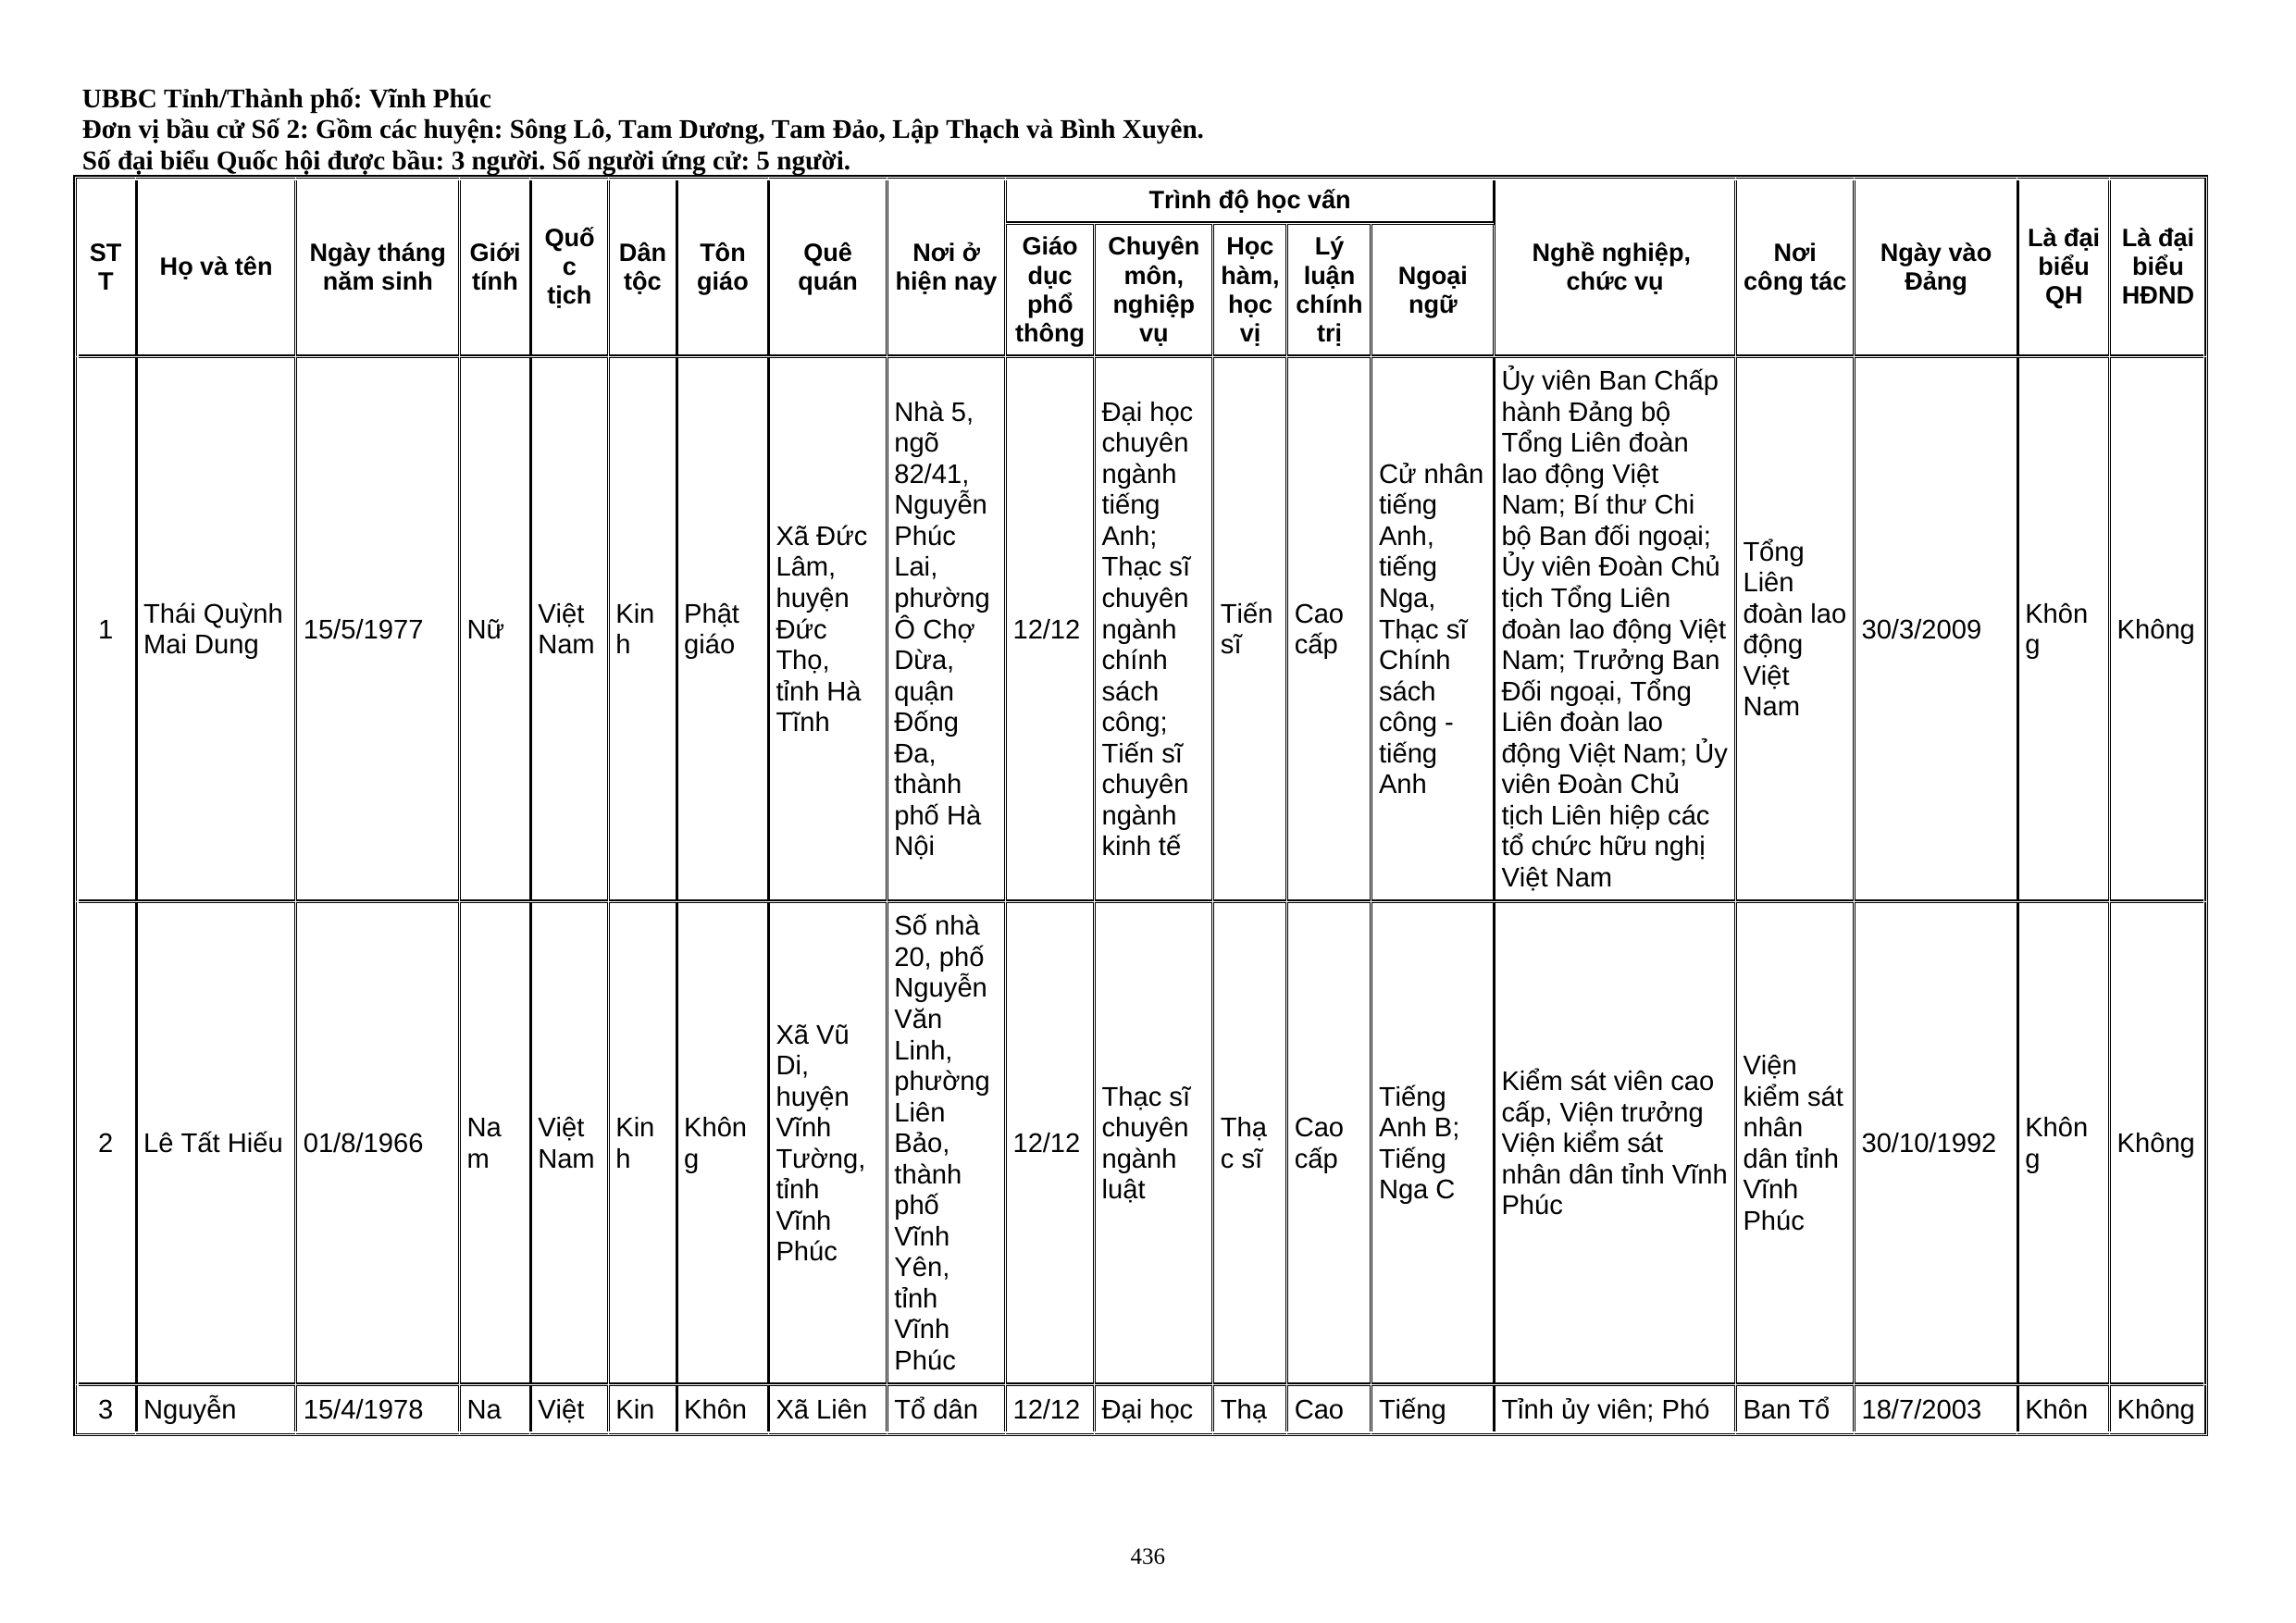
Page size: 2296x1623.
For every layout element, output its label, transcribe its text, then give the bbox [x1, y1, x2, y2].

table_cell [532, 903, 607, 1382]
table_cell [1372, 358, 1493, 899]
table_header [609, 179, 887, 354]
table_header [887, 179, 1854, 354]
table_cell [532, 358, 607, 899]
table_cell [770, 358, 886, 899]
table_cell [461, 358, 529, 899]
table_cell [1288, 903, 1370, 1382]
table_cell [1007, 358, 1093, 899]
text UBBC Tỉnh/Thành phố: Vĩnh Phúc Đơn vị bầu cử Số 2: Gồm các huyện: Sông Lô, Tam Dương, Tam Đảo, Lập Thạch và Bình Xuyên. Số đại biểu Quốc hội được bầu: 3 người. Số người ứng cử: 5 người. [82, 82, 2214, 175]
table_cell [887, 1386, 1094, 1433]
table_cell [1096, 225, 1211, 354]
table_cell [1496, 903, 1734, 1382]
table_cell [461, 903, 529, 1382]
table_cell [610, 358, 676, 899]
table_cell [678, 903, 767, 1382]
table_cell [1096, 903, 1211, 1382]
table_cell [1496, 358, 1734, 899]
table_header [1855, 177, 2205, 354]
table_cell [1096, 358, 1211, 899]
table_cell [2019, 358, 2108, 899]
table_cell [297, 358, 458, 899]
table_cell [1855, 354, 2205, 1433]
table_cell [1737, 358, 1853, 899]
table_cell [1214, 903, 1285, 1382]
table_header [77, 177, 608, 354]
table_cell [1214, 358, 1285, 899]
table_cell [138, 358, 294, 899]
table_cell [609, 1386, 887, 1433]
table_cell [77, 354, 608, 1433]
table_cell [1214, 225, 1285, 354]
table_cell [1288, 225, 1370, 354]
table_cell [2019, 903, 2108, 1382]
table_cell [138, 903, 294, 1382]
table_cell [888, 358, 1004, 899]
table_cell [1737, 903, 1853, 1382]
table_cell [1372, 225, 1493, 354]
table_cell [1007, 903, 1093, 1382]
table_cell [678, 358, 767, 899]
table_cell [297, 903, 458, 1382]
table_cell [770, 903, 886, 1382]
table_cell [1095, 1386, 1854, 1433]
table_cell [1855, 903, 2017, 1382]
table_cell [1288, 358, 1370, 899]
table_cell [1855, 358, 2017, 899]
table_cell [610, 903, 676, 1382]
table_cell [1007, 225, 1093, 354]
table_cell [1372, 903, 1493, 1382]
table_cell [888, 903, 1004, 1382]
